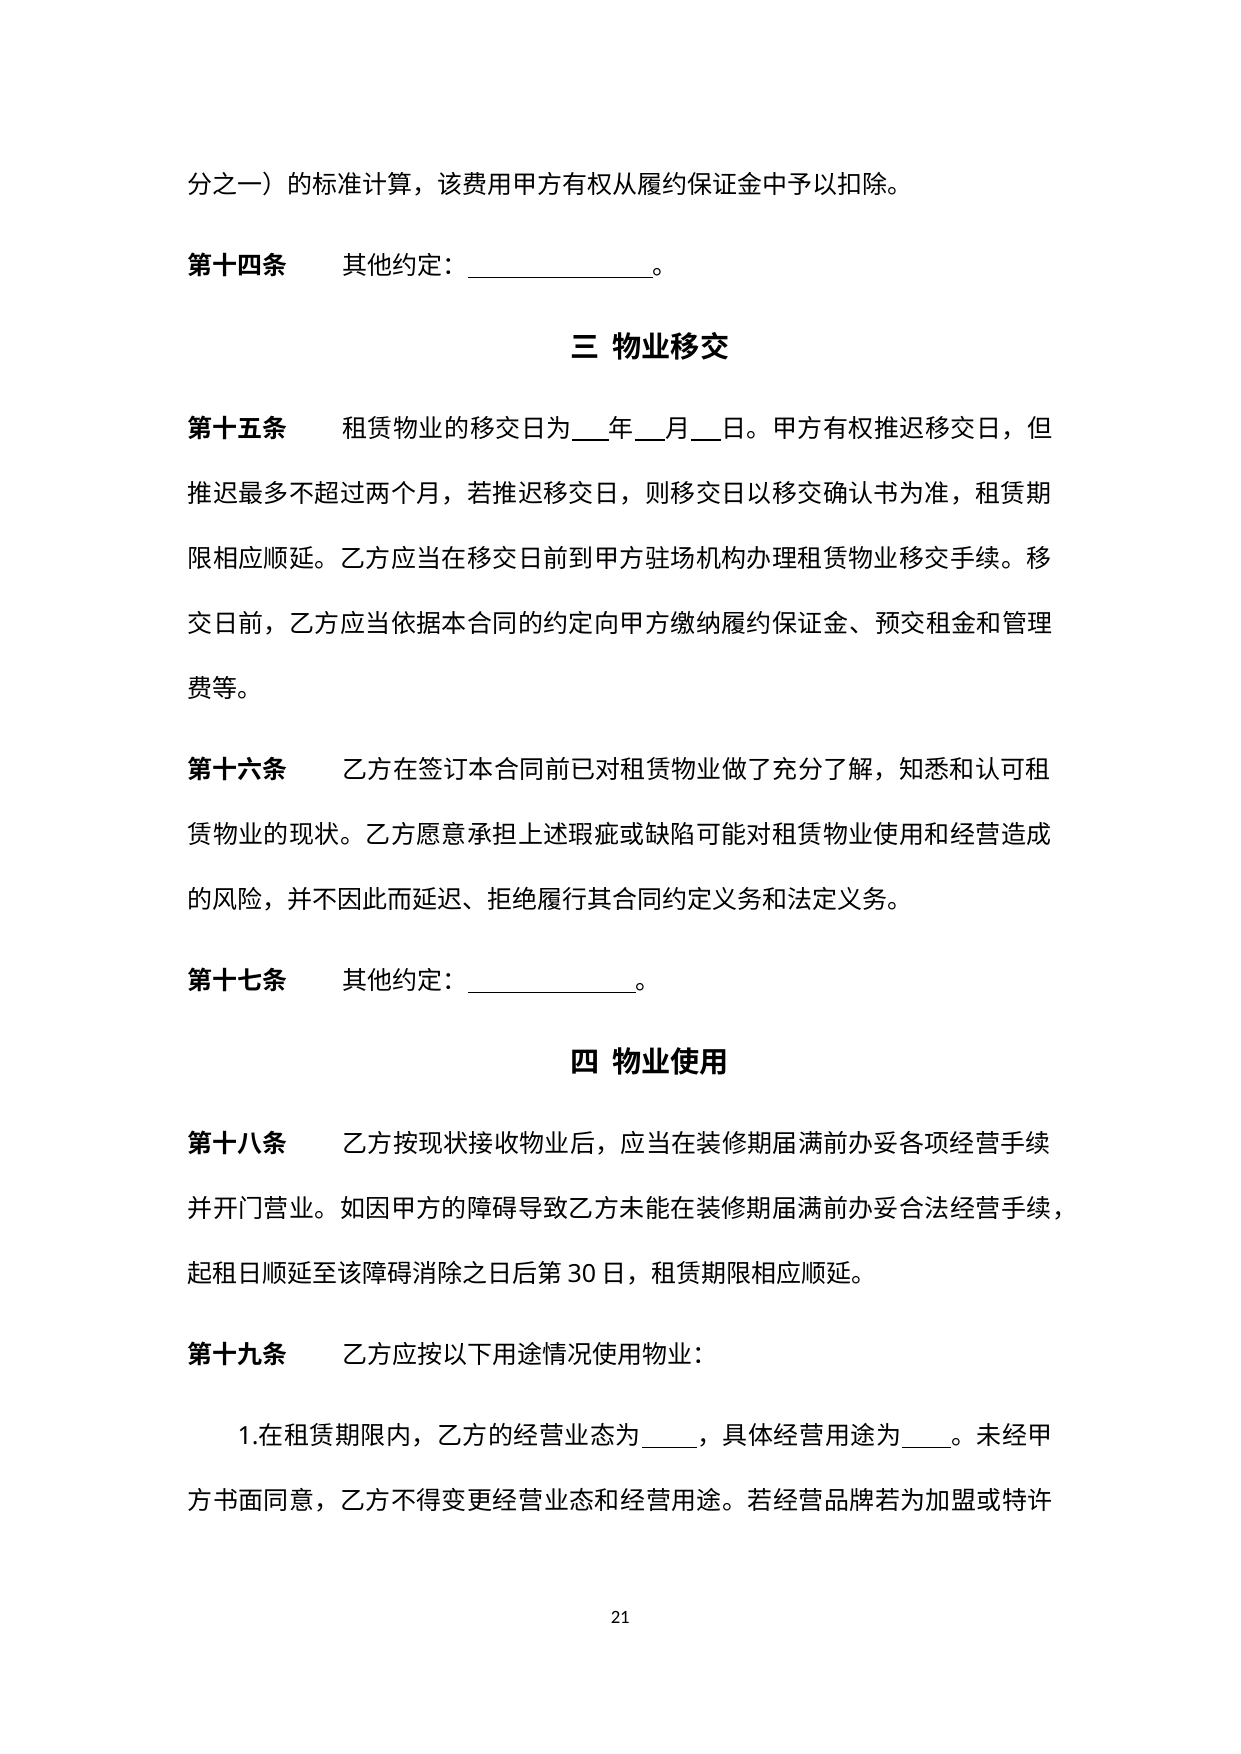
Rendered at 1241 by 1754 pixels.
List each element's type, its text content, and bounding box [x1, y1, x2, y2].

list 其他约定： 。 [187, 231, 1053, 296]
list 乙方在签订本合同前已对租赁物业做了充分了解，知悉和认可租赁物业的现状。乙方愿意承担上述瑕疵或缺陷可能对租赁物业使用和经营造成的风险，并不因此而延迟、拒绝履行其合同约定义务和法定义务。 [187, 735, 1053, 930]
list 租赁物业的移交日为 年 月 日。甲方有权推迟移交日，但推迟最多不超过两个月，若推迟移交日，则移交日以移交确认书为准，租赁期限相应顺延。乙方应当在移交日前到甲方驻场机构办理租赁物业移交手续。移交日前，乙方应当依据本合同的约定向甲方缴纳履约保证金、预交租金和管理费等。 [187, 394, 1053, 719]
text 四 物业使用 [187, 1027, 1053, 1092]
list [187, 1401, 1053, 1531]
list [187, 150, 1053, 215]
list 乙方按现状接收物业后，应当在装修期届满前办妥各项经营手续并开门营业。如因甲方的障碍导致乙方未能在装修期届满前办妥合法经营手续，起租日顺延至该障碍消除之日后第30日，租赁期限相应顺延。 [187, 1109, 1053, 1304]
text 三 物业移交 [187, 312, 1053, 377]
list 乙方应按以下用途情况使用物业： [187, 1320, 1053, 1385]
list 其他约定： 。 [187, 946, 1053, 1011]
